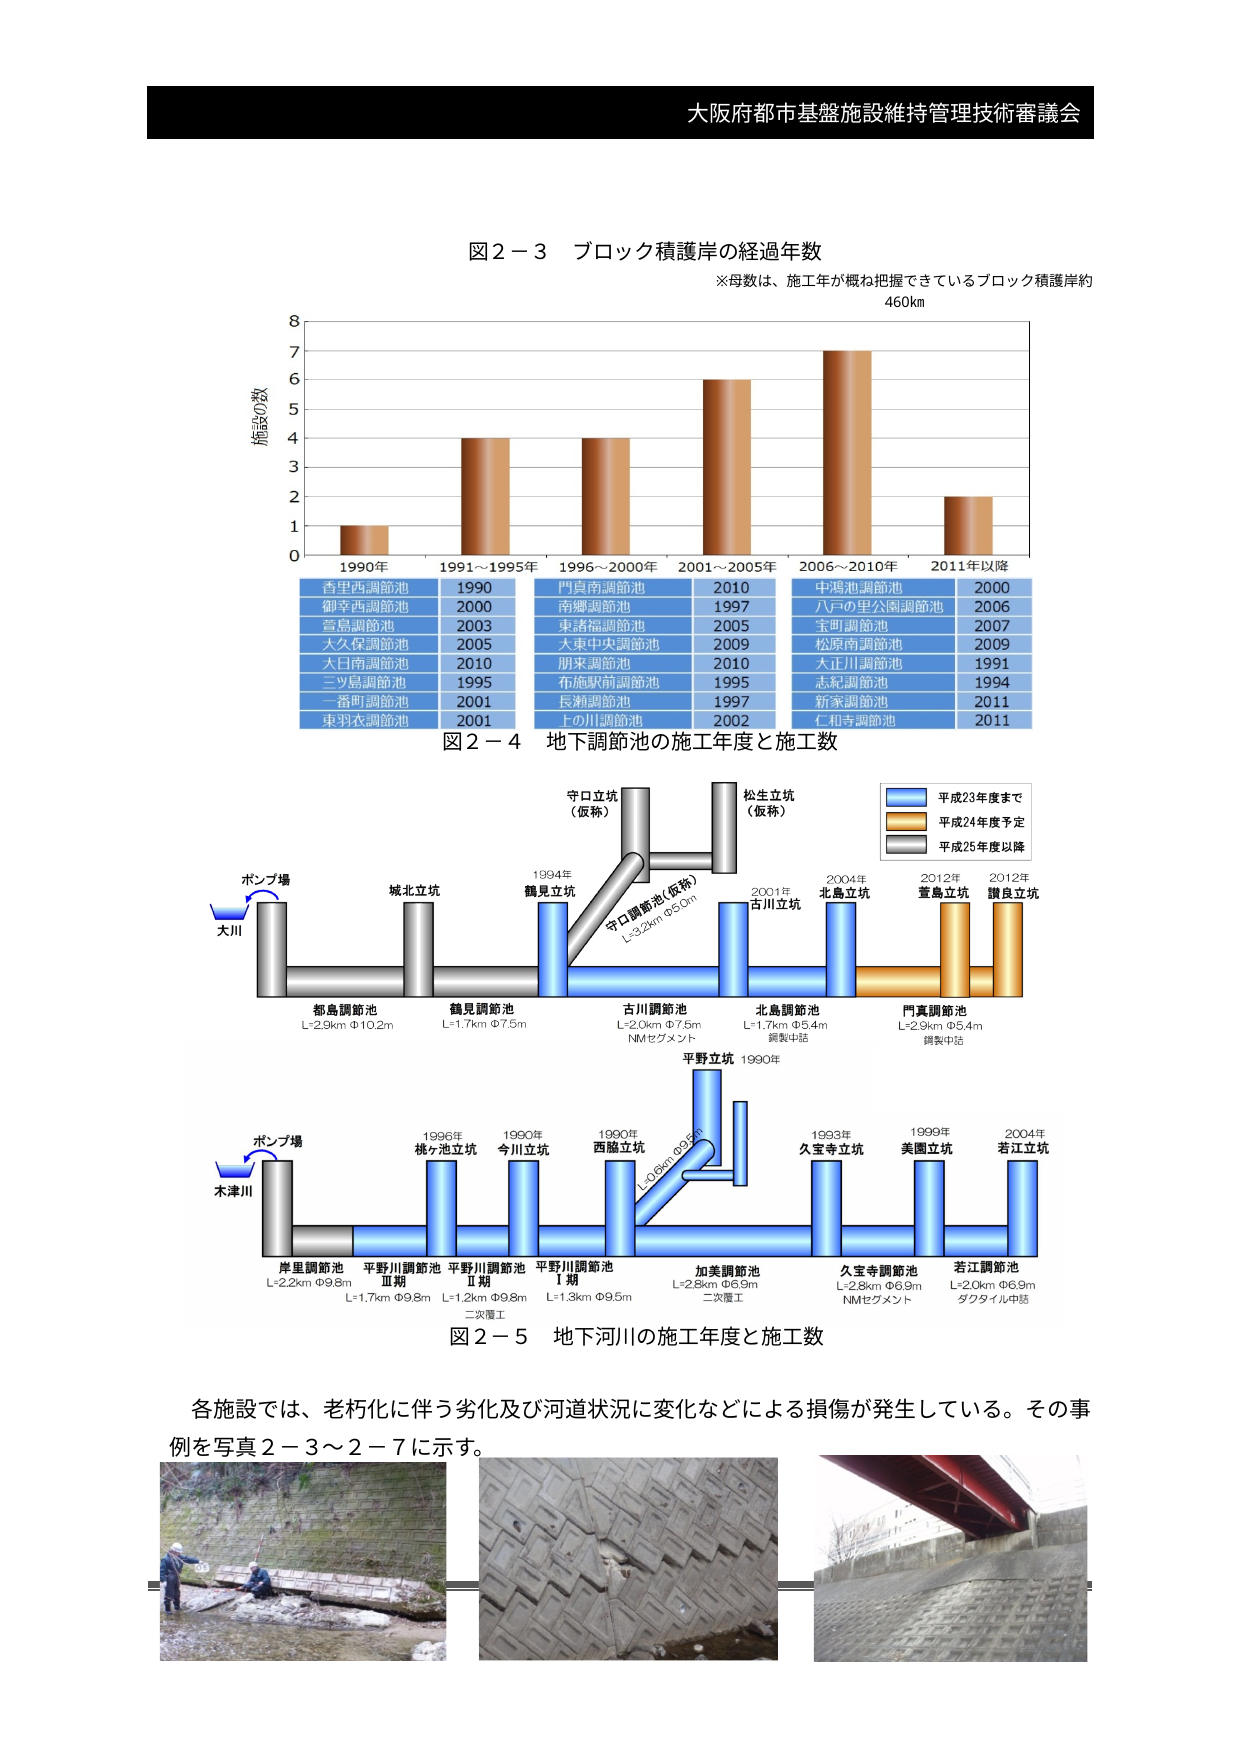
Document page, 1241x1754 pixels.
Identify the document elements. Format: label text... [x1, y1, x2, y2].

text 各施設では、老朽化に伴う劣化及び河道状況に変化などによる損傷が発生している。その事例を写真２－３～２－７に示す。 [148, 1389, 1092, 1464]
picture [244, 312, 1033, 731]
picture [813, 1455, 1088, 1662]
picture [478, 1457, 778, 1663]
picture [159, 1462, 447, 1661]
picture [180, 769, 1067, 1328]
